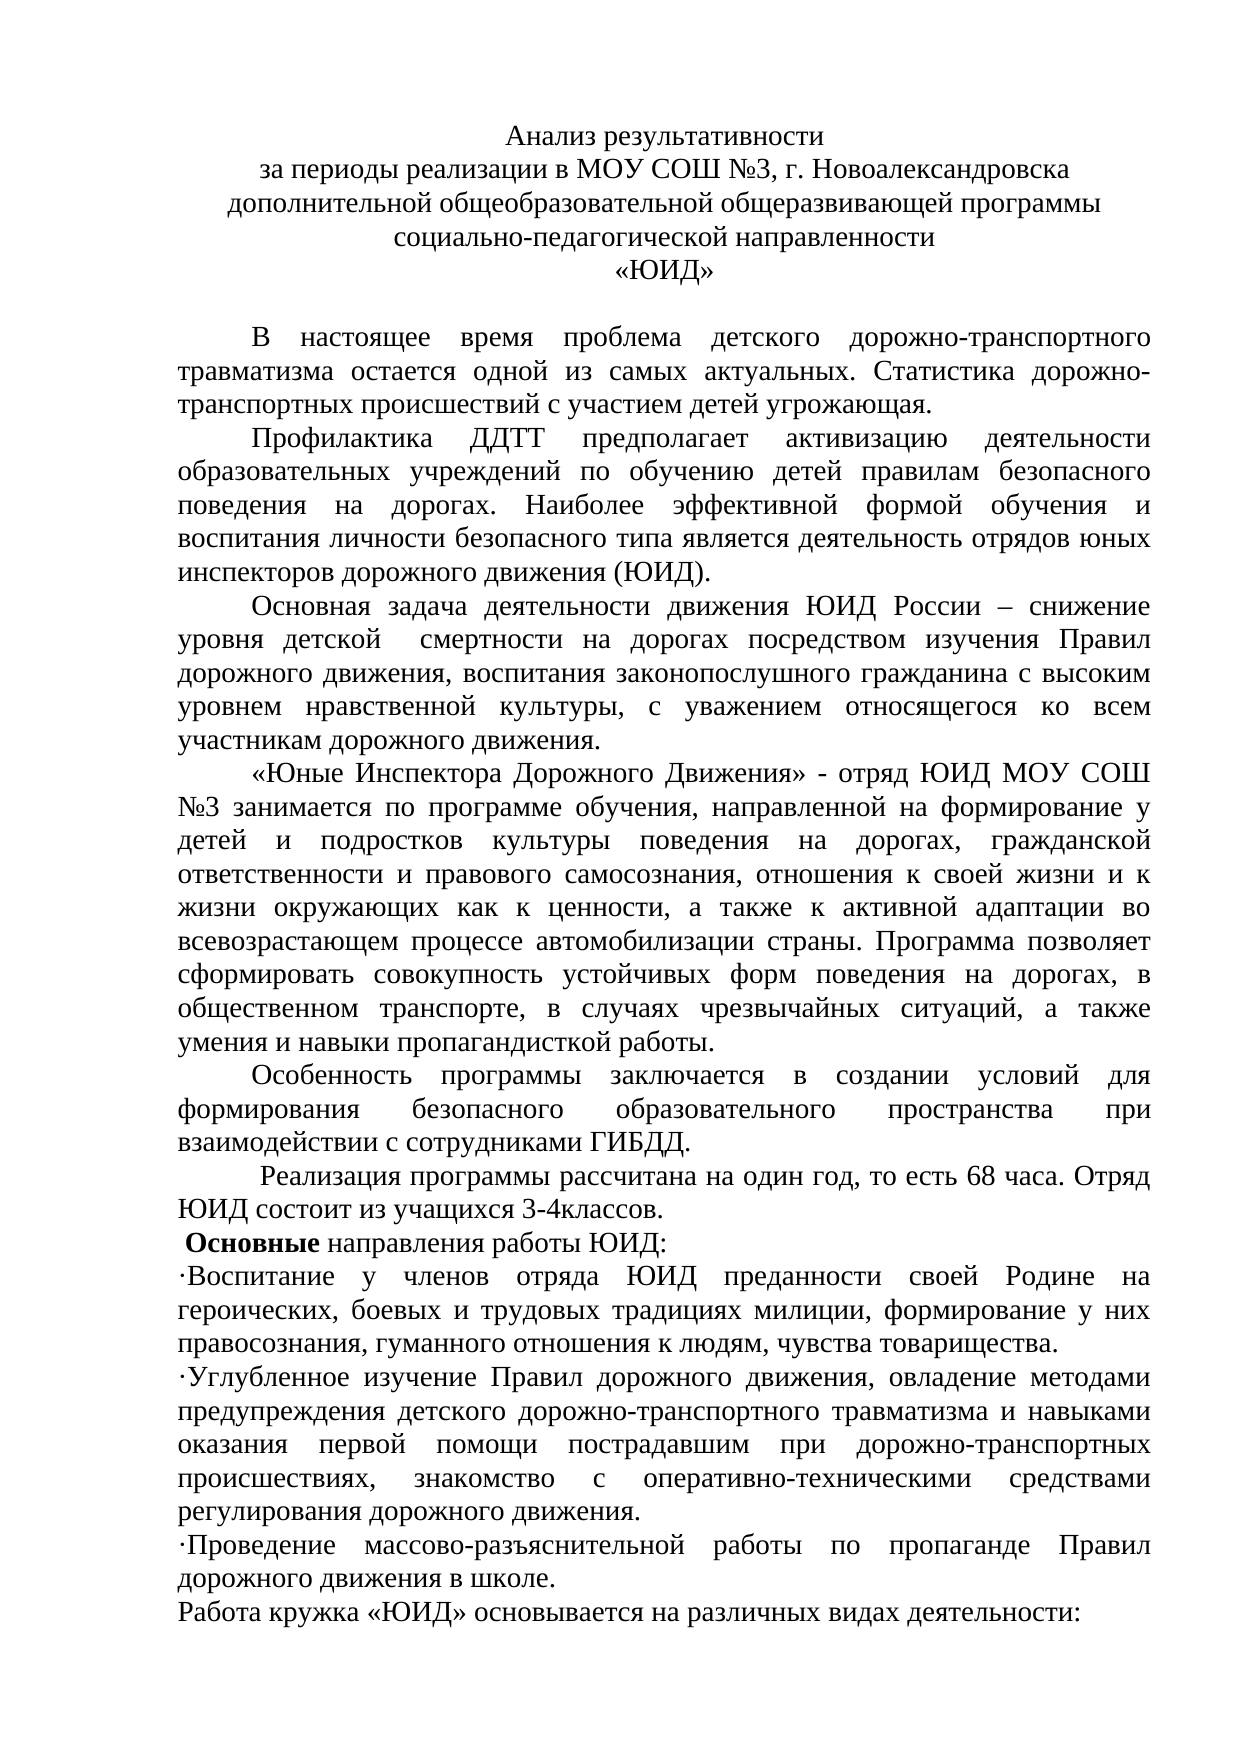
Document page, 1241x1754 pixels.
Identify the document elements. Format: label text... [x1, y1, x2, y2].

text ·Углубленное изучение Правил дорожного движения, овладение методами предупреждения детского дорожно-транспортного травматизма и навыками оказания первой помощи пострадавшим при дорожно-транспортных происшествиях, знакомство с оперативно-техническими средствами регулирования дорожного движения. [177, 1359, 1152, 1527]
text дополнительной общеобразовательной общеразвивающей программы [177, 185, 1152, 219]
text Работа кружка «ЮИД» основывается на различных видах деятельности: [177, 1594, 1152, 1627]
text Основные направления работы ЮИД: [177, 1225, 1152, 1258]
text Особенность программы заключается в создании условий для формирования безопасного образовательного пространства при взаимодействии с сотрудниками ГИБДД. [177, 1057, 1152, 1158]
text Реализация программы рассчитана на один год, то есть 68 часа. Отряд ЮИД состоит из учащихся 3-4классов. [177, 1158, 1152, 1225]
text «ЮИД» [177, 252, 1152, 286]
text за периоды реализации в МОУ СОШ №3, г. Новоалександровска [177, 152, 1152, 185]
text В настоящее время проблема детского дорожно-транспортного травматизма остается одной из самых актуальных. Статистика дорожно-транспортных происшествий с участием детей угрожающая. [177, 319, 1152, 420]
text Основная задача деятельности движения ЮИД России – снижение уровня детской смертности на дорогах посредством изучения Правил дорожного движения, воспитания законопослушного гражданина с высоким уровнем нравственной культуры, с уважением относящегося ко всем участникам дорожного движения. [177, 588, 1152, 755]
text Профилактика ДДТТ предполагает активизацию деятельности образовательных учреждений по обучению детей правилам безопасного поведения на дорогах. Наиболее эффективной формой обучения и воспитания личности безопасного типа является деятельность отрядов юных инспекторов дорожного движения (ЮИД). [177, 420, 1152, 588]
text социально-педагогической направленности [177, 219, 1152, 252]
text Анализ результативности [177, 118, 1152, 152]
text ·Воспитание у членов отряда ЮИД преданности своей Родине на героических, боевых и трудовых традициях милиции, формирование у них правосознания, гуманного отношения к людям, чувства товарищества. [177, 1258, 1152, 1359]
text ·Проведение массово-разъяснительной работы по пропаганде Правил дорожного движения в школе. [177, 1527, 1152, 1594]
text «Юные Инспектора Дорожного Движения» - отряд ЮИД МОУ СОШ №3 занимается по программе обучения, направленной на формирование у детей и подростков культуры поведения на дорогах, гражданской ответственности и правового самосознания, отношения к своей жизни и к жизни окружающих как к ценности, а также к активной адаптации во всевозрастающем процессе автомобилизации страны. Программа позволяет сформировать совокупность устойчивых форм поведения на дорогах, в общественном транспорте, в случаях чрезвычайных ситуаций, а также умения и навыки пропагандисткой работы. [177, 755, 1152, 1057]
